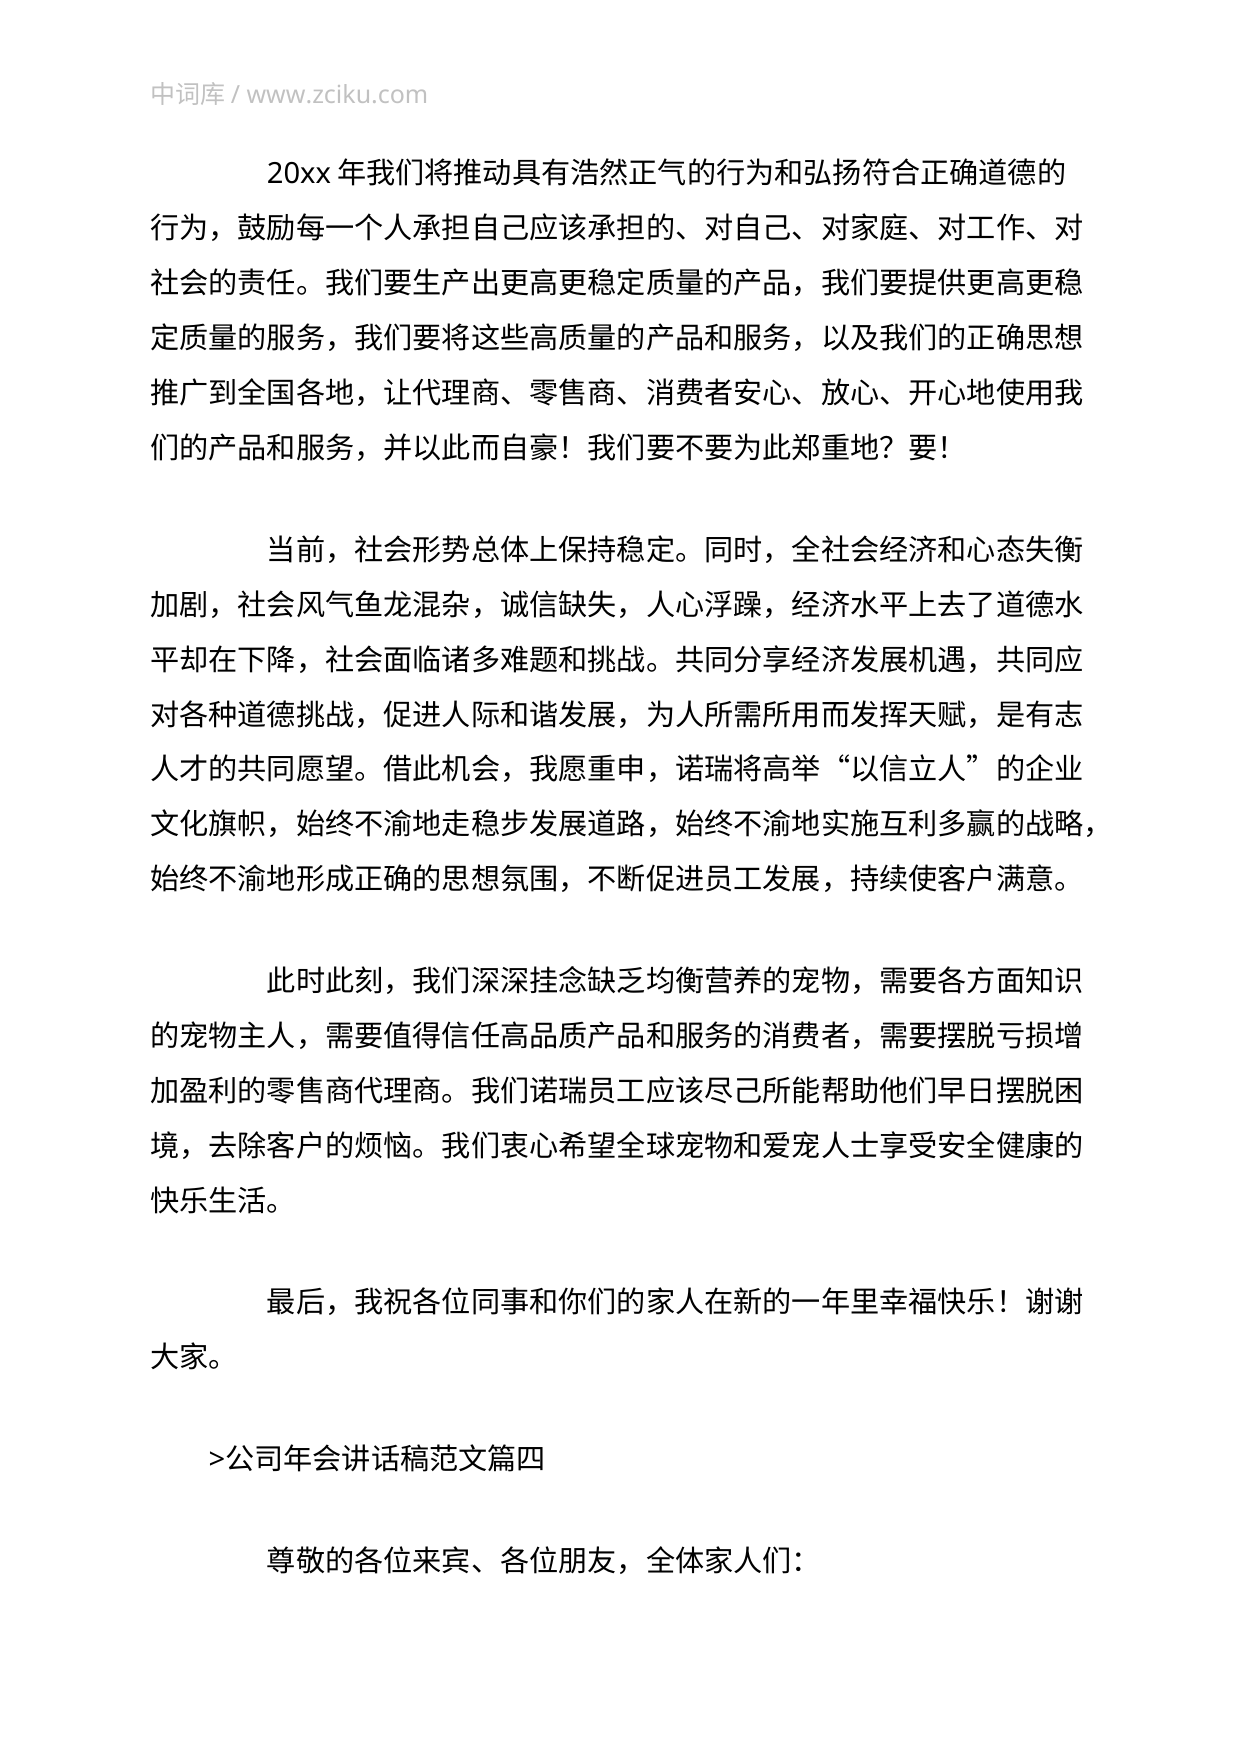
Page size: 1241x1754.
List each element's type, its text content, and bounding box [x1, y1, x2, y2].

text 此时此刻，我们深深挂念缺乏均衡营养的宠物，需要各方面知识的宠物主人，需要值得信任高品质产品和服务的消费者，需要摆脱亏损增加盈利的零售商代理商。我们诺瑞员工应该尽己所能帮助他们早日摆脱困境，去除客户的烦恼。我们衷心希望全球宠物和爱宠人士享受安全健康的快乐生活。 [150, 957, 1090, 1219]
text 最后，我祝各位同事和你们的家人在新的一年里幸福快乐！谢谢大家。 [150, 1279, 1090, 1376]
text 当前，社会形势总体上保持稳定。同时，全社会经济和心态失衡加剧，社会风气鱼龙混杂，诚信缺失，人心浮躁，经济水平上去了道德水平却在下降，社会面临诸多难题和挑战。共同分享经济发展机遇，共同应对各种道德挑战，促进人际和谐发展，为人所需所用而发挥天赋，是有志人才的共同愿望。借此机会，我愿重申，诺瑞将高举“以信立人”的企业文化旗帜，始终不渝地走稳步发展道路，始终不渝地实施互利多赢的战略，始终不渝地形成正确的思想氛围，不断促进员工发展，持续使客户满意。 [150, 526, 1090, 898]
text 尊敬的各位来宾、各位朋友，全体家人们： [150, 1537, 1090, 1580]
text >公司年会讲话稿范文篇四 [150, 1436, 1090, 1478]
text 20xx年我们将推动具有浩然正气的行为和弘扬符合正确道德的行为，鼓励每一个人承担自己应该承担的、对自己、对家庭、对工作、对社会的责任。我们要生产出更高更稳定质量的产品，我们要提供更高更稳定质量的服务，我们要将这些高质量的产品和服务，以及我们的正确思想推广到全国各地，让代理商、零售商、消费者安心、放心、开心地使用我们的产品和服务，并以此而自豪！我们要不要为此郑重地？要！ [150, 150, 1090, 467]
